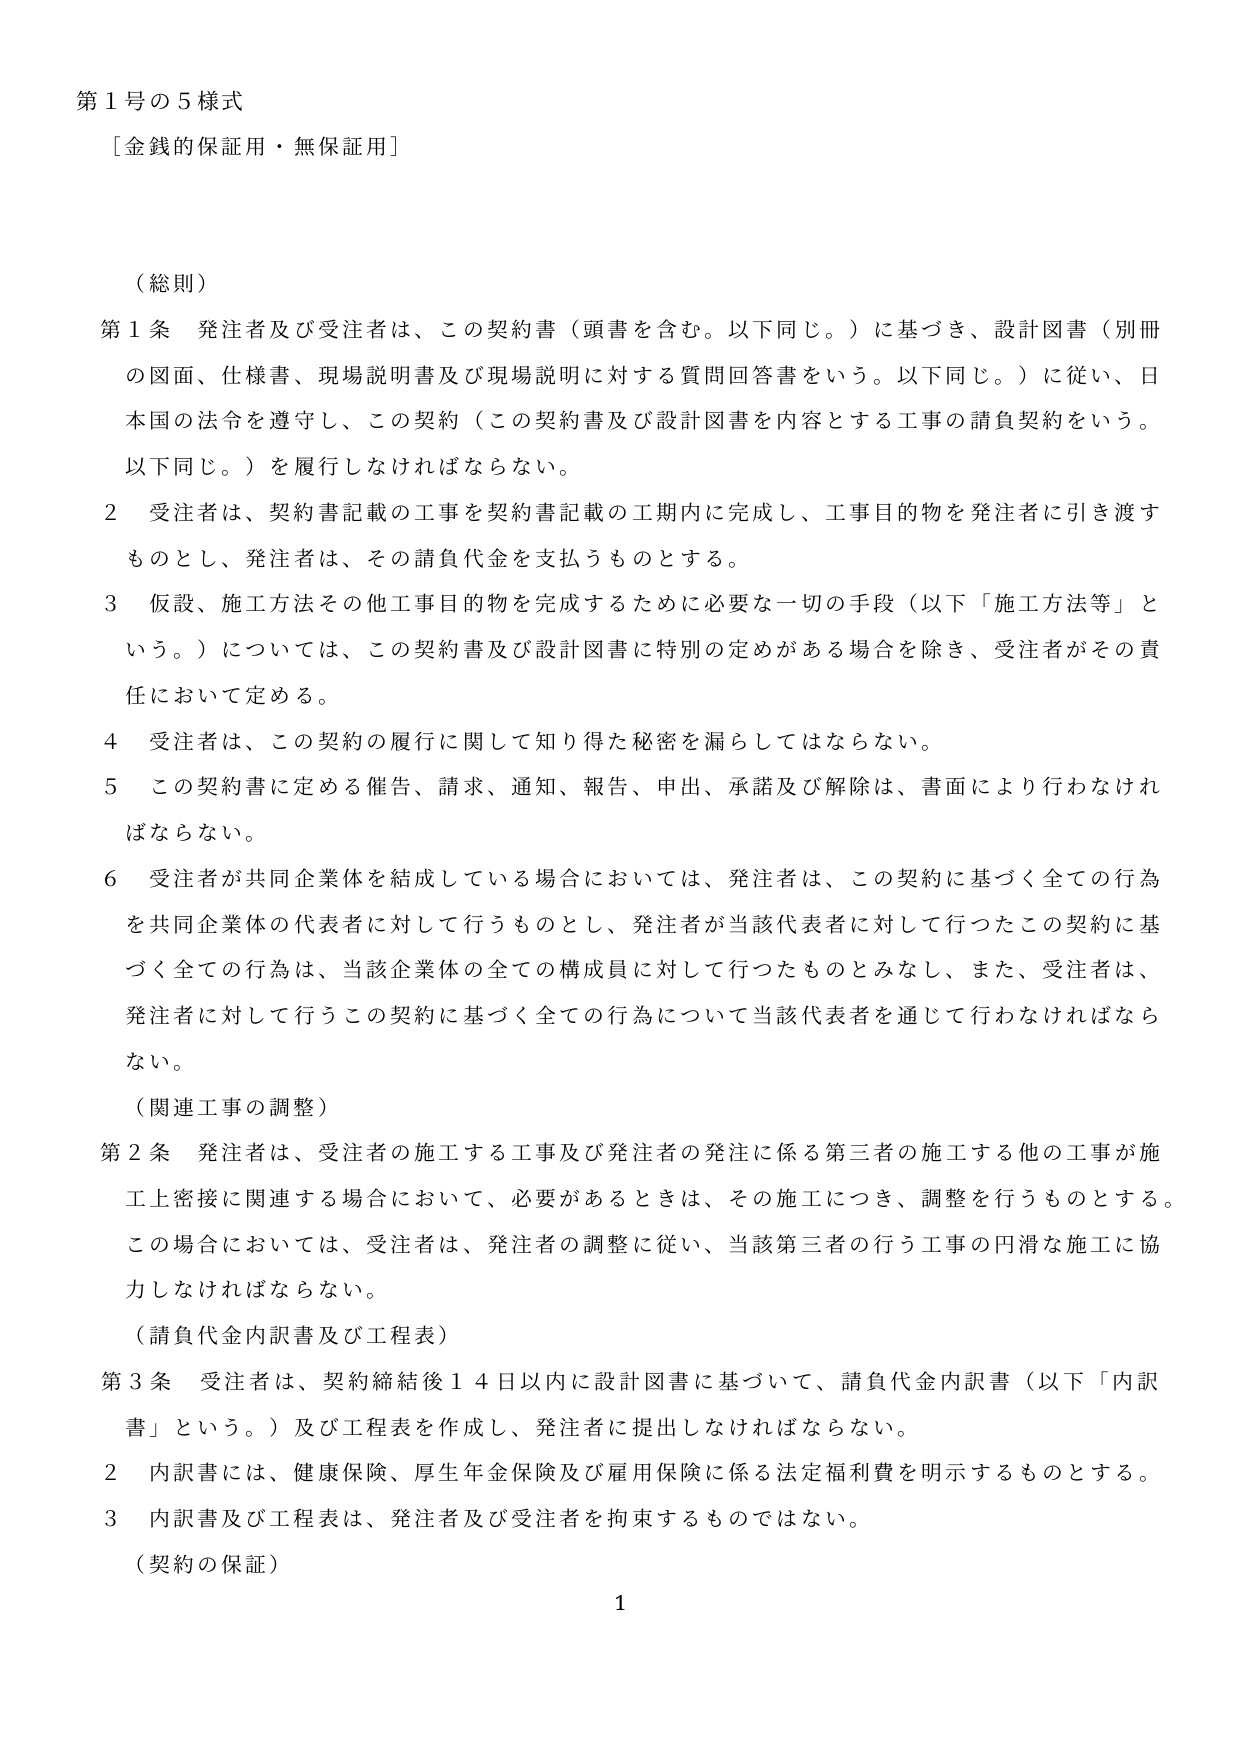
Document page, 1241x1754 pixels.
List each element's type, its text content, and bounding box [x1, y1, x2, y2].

text ３ 内訳書及び工程表は、発注者及び受注者を拘束するものではない。 [76, 1494, 1164, 1540]
text （契約の保証） [76, 1540, 1164, 1586]
text 第３条 受注者は、契約締結後１４日以内に設計図書に基づいて、請負代金内訳書（以下「内訳書」という。）及び工程表を作成し、発注者に提出しなければならない。 [76, 1357, 1164, 1449]
text （総則） [76, 260, 1164, 306]
text ［金銭的保証用・無保証用］ [76, 123, 1164, 168]
text 第１条 発注者及び受注者は、この契約書（頭書を含む。以下同じ。）に基づき、設計図書（別冊の図面、仕様書、現場説明書及び現場説明に対する質問回答書をいう。以下同じ。）に従い、日本国の法令を遵守し、この契約（この契約書及び設計図書を内容とする工事の請負契約をいう。以下同じ。）を履行しなければならない。 [76, 306, 1164, 488]
text ５ この契約書に定める催告、請求、通知、報告、申出、承諾及び解除は、書面により行わなければならない。 [76, 763, 1164, 854]
text ４ 受注者は、この契約の履行に関して知り得た秘密を漏らしてはならない。 [76, 717, 1164, 763]
text （関連工事の調整） [76, 1083, 1164, 1129]
text ６ 受注者が共同企業体を結成している場合においては、発注者は、この契約に基づく全ての行為を共同企業体の代表者に対して行うものとし、発注者が当該代表者に対して行つたこの契約に基づく全ての行為は、当該企業体の全ての構成員に対して行つたものとみなし、また、受注者は、発注者に対して行うこの契約に基づく全ての行為について当該代表者を通じて行わなければならない。 [76, 854, 1164, 1083]
text 第１号の５様式 [76, 77, 1164, 123]
text ２ 内訳書には、健康保険、厚生年金保険及び雇用保険に係る法定福利費を明示するものとする。 [76, 1449, 1164, 1494]
text ３ 仮設、施工方法その他工事目的物を完成するために必要な一切の手段（以下「施工方法等」という。）については、この契約書及び設計図書に特別の定めがある場合を除き、受注者がその責任において定める。 [76, 580, 1164, 717]
text 第２条 発注者は、受注者の施工する工事及び発注者の発注に係る第三者の施工する他の工事が施工上密接に関連する場合において、必要があるときは、その施工につき、調整を行うものとする。この場合においては、受注者は、発注者の調整に従い、当該第三者の行う工事の円滑な施工に協力しなければならない。 [76, 1129, 1164, 1312]
text （請負代金内訳書及び工程表） [76, 1312, 1164, 1357]
text ２ 受注者は、契約書記載の工事を契約書記載の工期内に完成し、工事目的物を発注者に引き渡すものとし、発注者は、その請負代金を支払うものとする。 [76, 488, 1164, 580]
